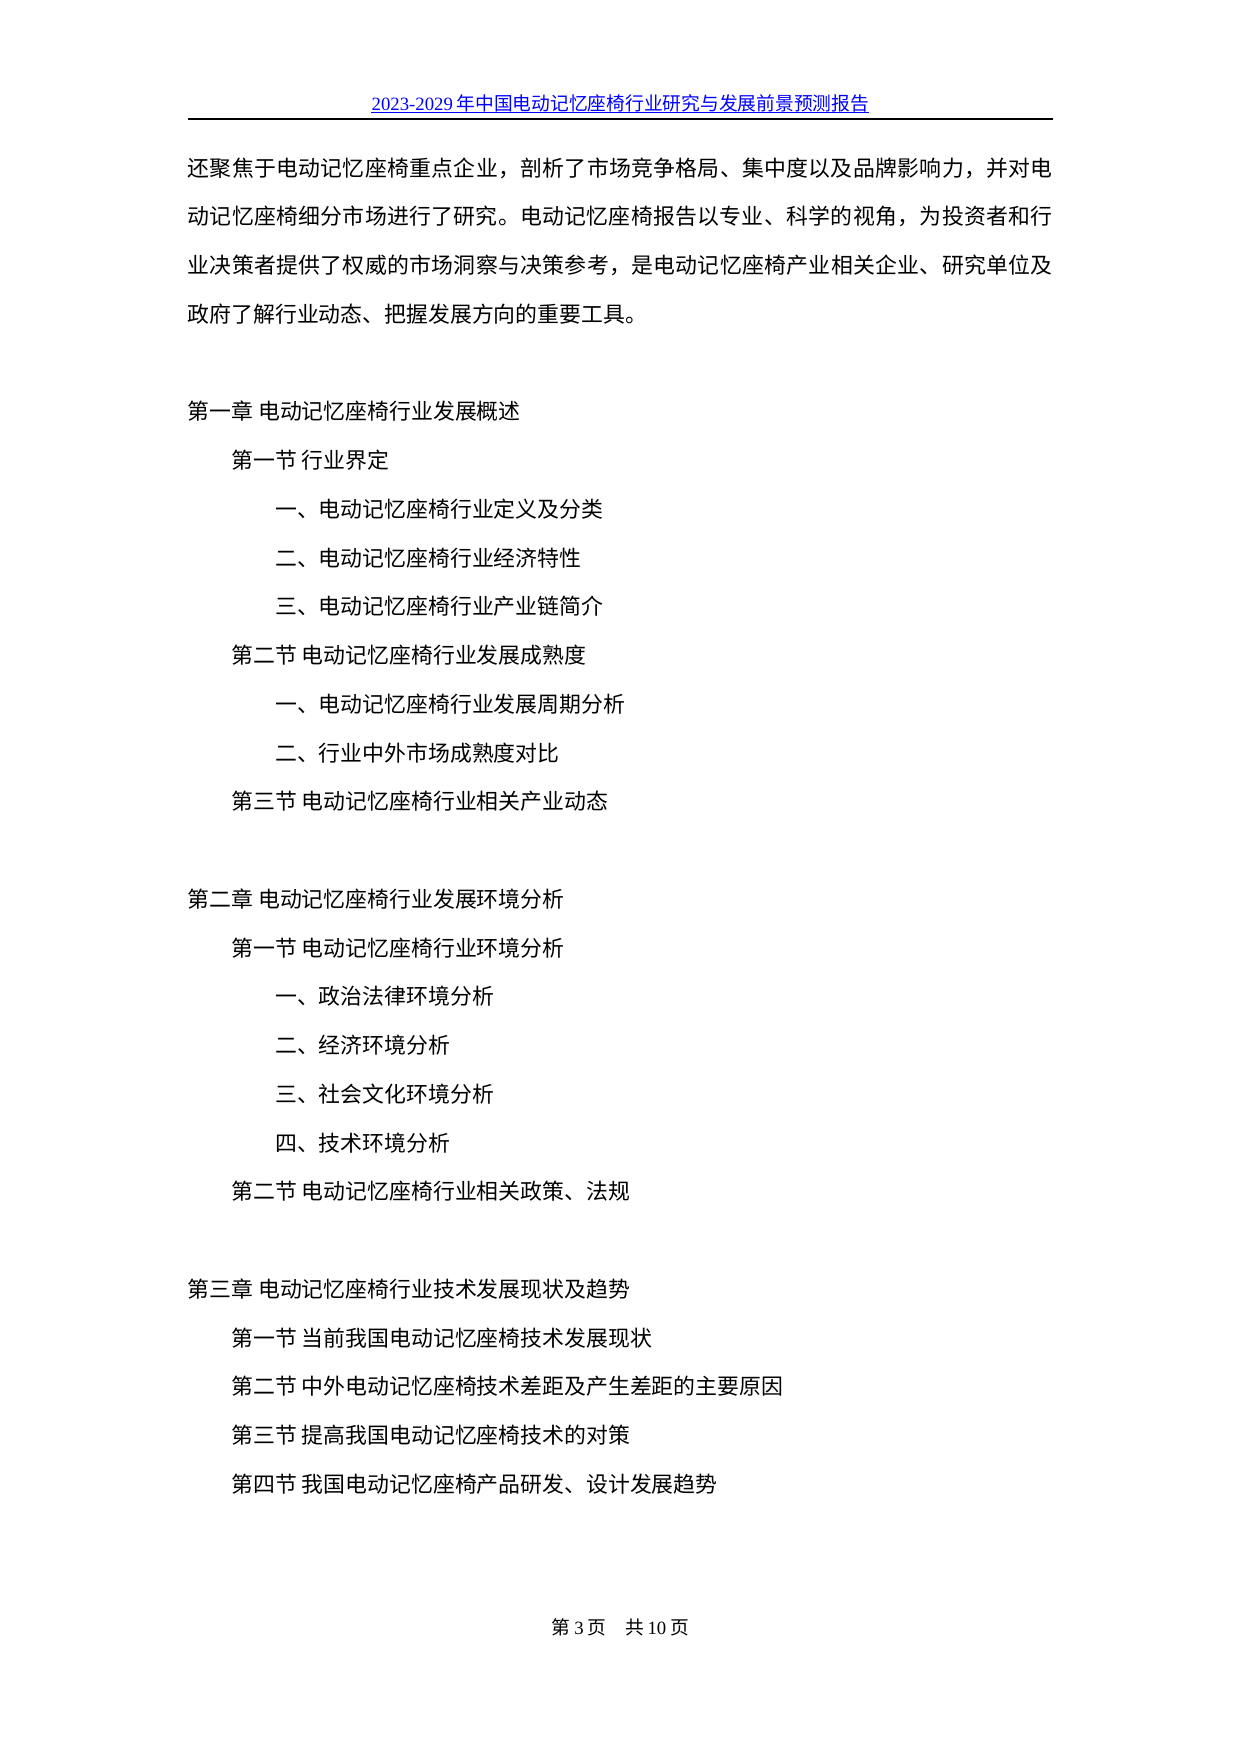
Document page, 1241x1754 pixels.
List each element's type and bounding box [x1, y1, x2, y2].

text [187, 150, 1053, 1499]
